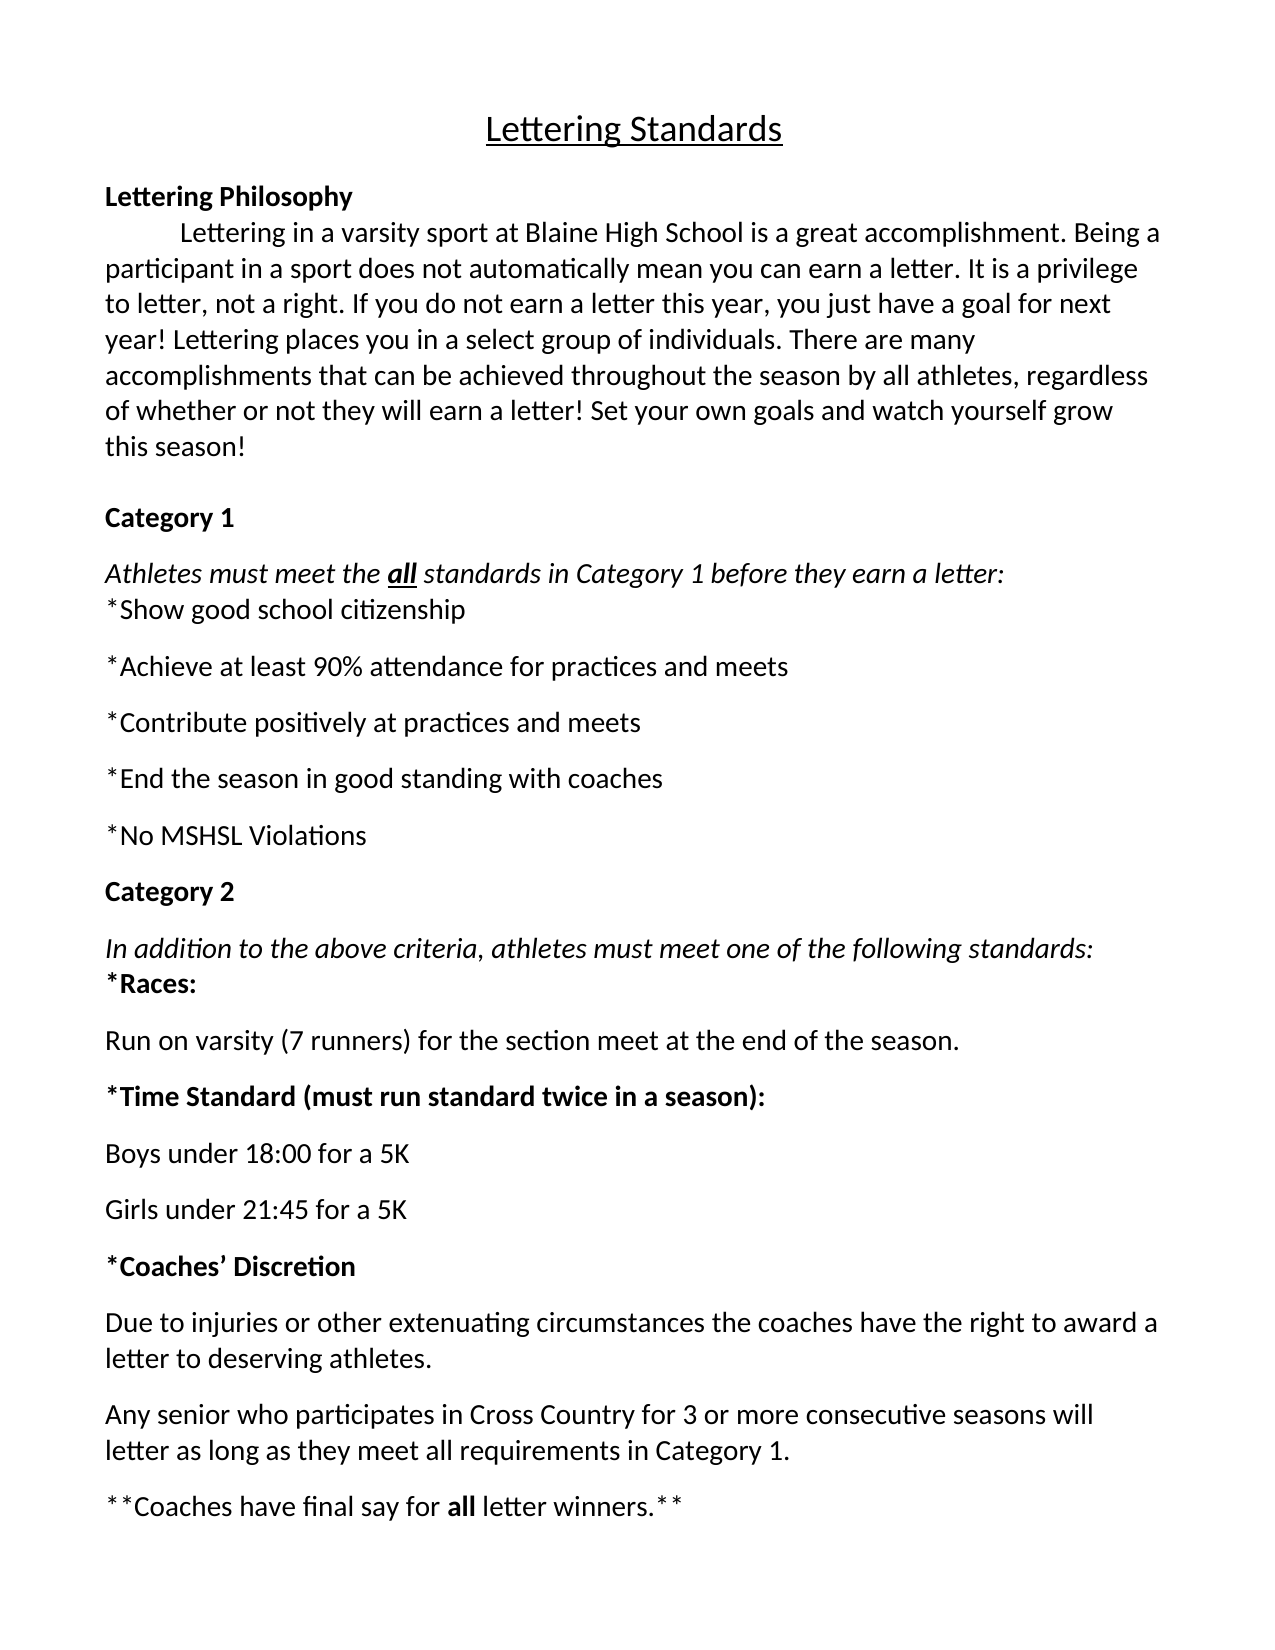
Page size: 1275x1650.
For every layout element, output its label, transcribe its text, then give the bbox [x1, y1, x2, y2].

text Run on varsity (7 runners) for the section meet at the end of the season. [105, 1022, 1162, 1058]
text Boys under 18:00 for a 5K [105, 1135, 1162, 1171]
text *Coaches’ Discretion [105, 1248, 1162, 1283]
text Category 1 [105, 499, 1162, 535]
text *Time Standard (must run standard twice in a season): [105, 1078, 1162, 1114]
text Any senior who participates in Cross Country for 3 or more consecutive seasons will letter as long as they meet all requirements in Category 1. [105, 1396, 1162, 1468]
text *Achieve at least 90% attendance for practices and meets [105, 648, 1162, 683]
text **Coaches have final say for all letter winners.** [105, 1488, 1162, 1524]
text In addition to the above criteria, athletes must meet one of the following standards: [105, 930, 1162, 966]
text Category 2 [105, 873, 1162, 909]
text Girls under 21:45 for a 5K [105, 1191, 1162, 1227]
text *No MSHSL Violations [105, 817, 1162, 853]
text *End the season in good standing with coaches [105, 761, 1162, 796]
text Lettering Philosophy [105, 178, 1162, 214]
text *Contribute positively at practices and meets [105, 704, 1162, 740]
text *Show good school citizenship [105, 591, 1162, 627]
text *Races: [105, 966, 1162, 1001]
text Lettering in a varsity sport at Blaine High School is a great accomplishment. Being a participant in a sport does not automatically mean you can earn a letter. It is a privilege to letter, not a right. If you do not earn a letter this year, you just have a goal for next year! Lettering places you in a select group of individuals. There are many accomplishments that can be achieved throughout the season by all athletes, regardless of whether or not they will earn a letter! Set your own goals and watch yourself grow this season! [105, 214, 1162, 463]
text Due to injuries or other extenuating circumstances the coaches have the right to award a letter to deserving athletes. [105, 1304, 1162, 1376]
text Lettering Standards [105, 105, 1162, 151]
text Athletes must meet the all standards in Category 1 before they earn a letter: [105, 556, 1162, 591]
